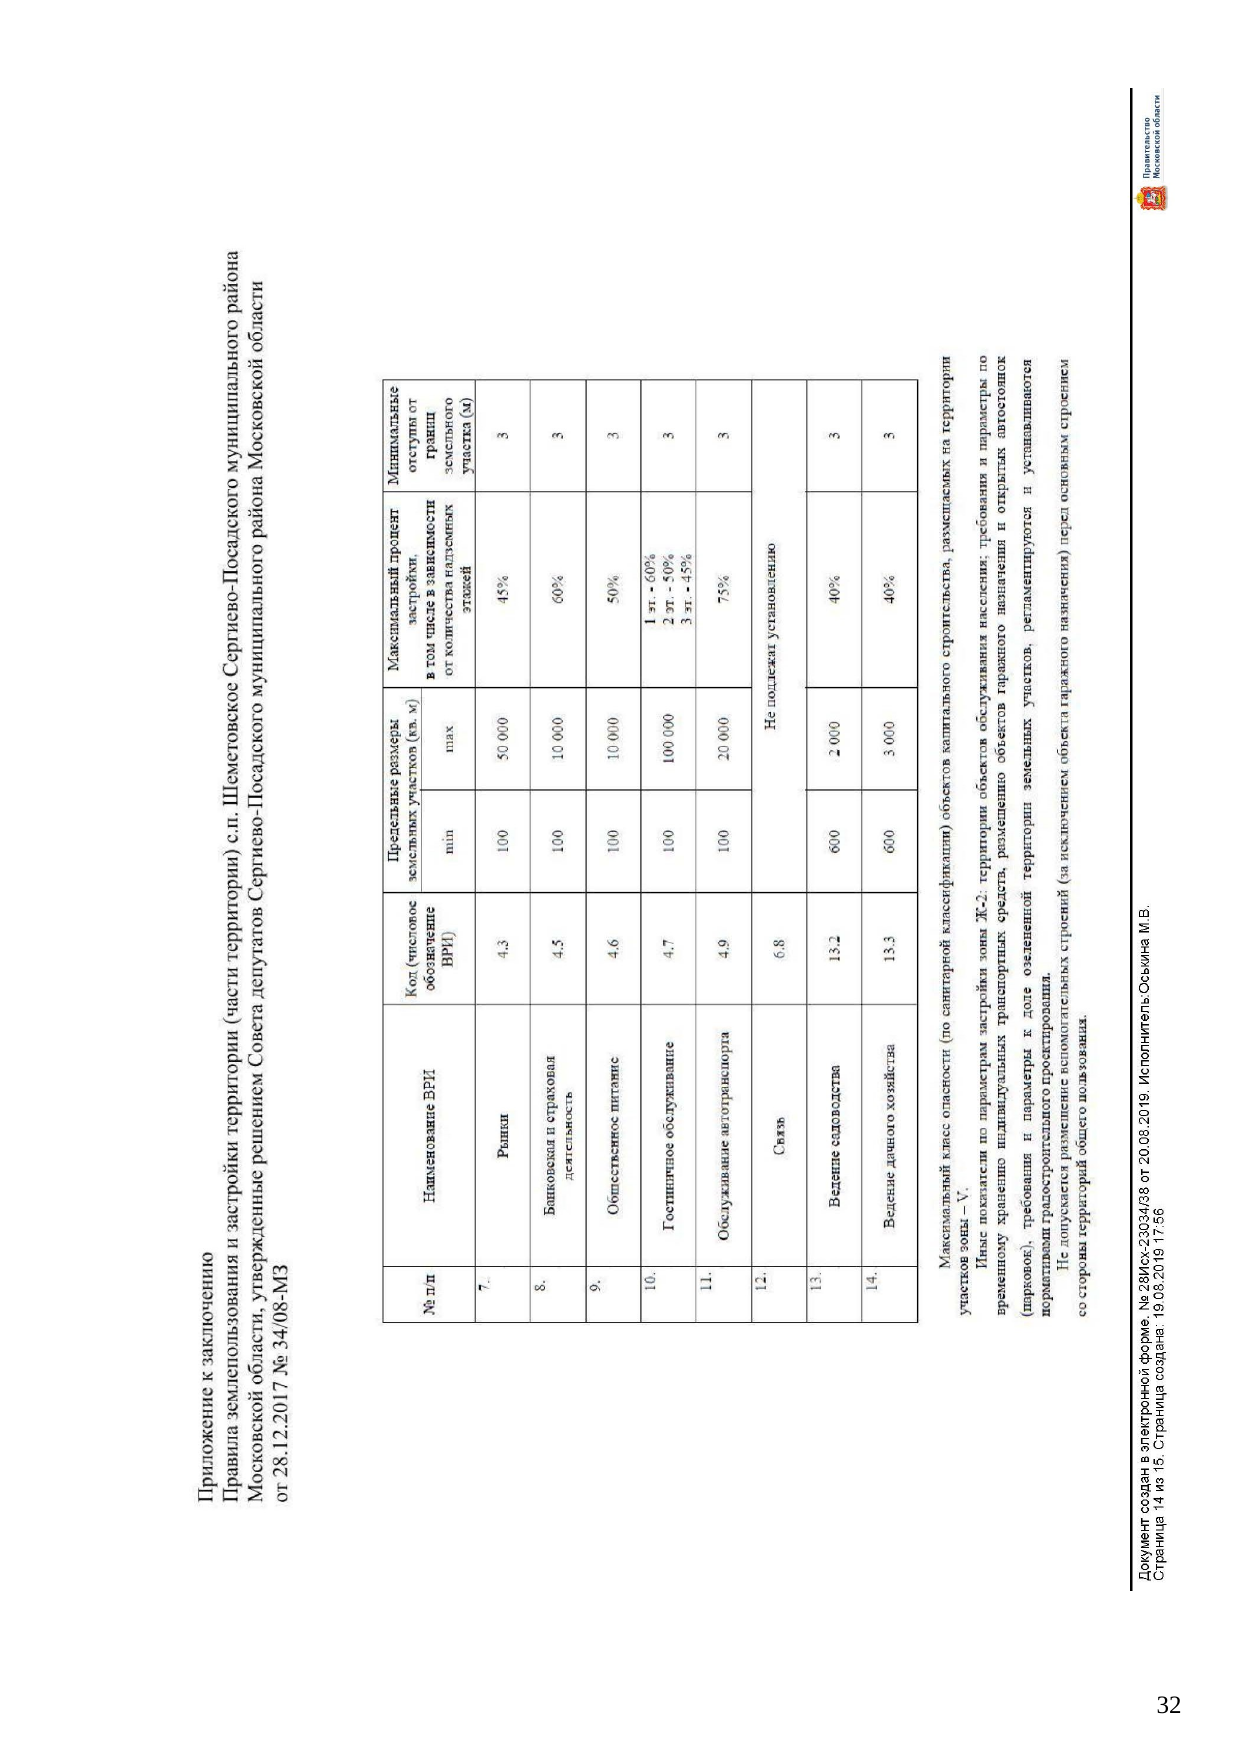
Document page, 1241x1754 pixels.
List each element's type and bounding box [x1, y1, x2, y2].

picture [118, 88, 1181, 1591]
